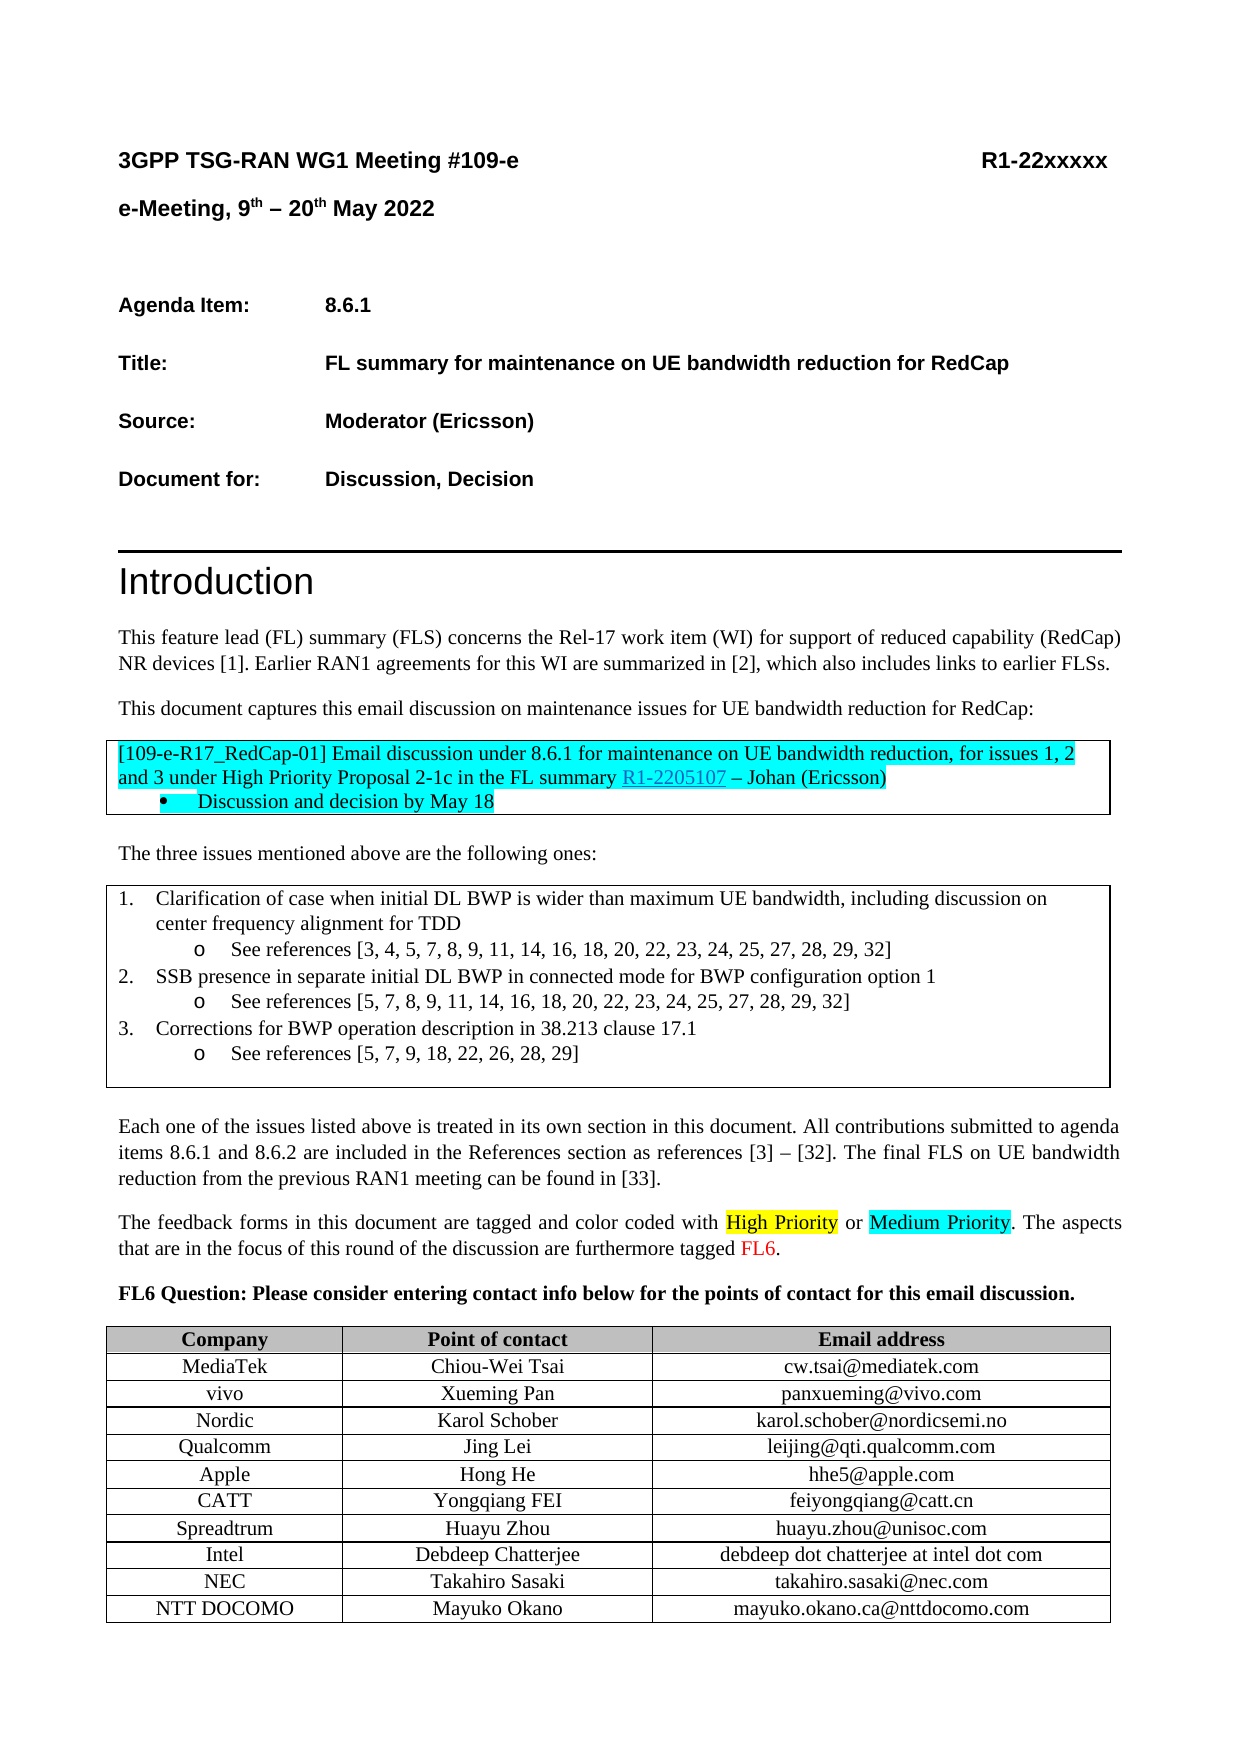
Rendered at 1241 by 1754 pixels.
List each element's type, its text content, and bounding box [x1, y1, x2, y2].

text e-Meeting, 9th – 20th May 2022 [118, 195, 1122, 273]
text FL6 Question: Please consider entering contact info below for the points of contact for this email discussion. [118, 1281, 1122, 1305]
table_cell Karol Schober [343, 1408, 652, 1433]
table_cell Huayu Zhou [343, 1515, 652, 1541]
table_header Point of contact [343, 1327, 652, 1352]
subtitle Introduction [118, 553, 1122, 603]
table_cell panxueming@vivo.com [653, 1381, 1110, 1406]
text This feature lead (FL) summary (FLS) concerns the Rel-17 work item (WI) for support of reduced capability (RedCap) NR devices [1]. Earlier RAN1 agreements for this WI are summarized in [2], which also includes links to earlier FLSs. [118, 625, 1122, 675]
table_cell Mayuko Okano [343, 1596, 652, 1622]
text Title: FL summary for maintenance on UE bandwidth reduction for RedCap [118, 351, 1122, 401]
table_header [109-e-R17_RedCap-01] Email discussion under 8.6.1 for maintenance on UE bandwidth reduction, for issues 1, 2 and 3 under High Priority Proposal 2-1c in the FL summary R1-2205107 – Johan (Ericsson) Discussion and decision by May 18 [494, 741, 1109, 813]
table_cell CATT [107, 1489, 342, 1514]
table_cell Spreadtrum [107, 1515, 342, 1541]
text Each one of the issues listed above is treated in its own section in this document. All contributions submitted to agenda items 8.6.1 and 8.6.2 are included in the References section as references [3] – [32]. The final FLS on UE bandwidth reduction from the previous RAN1 meeting can be found in [33]. [118, 1088, 1122, 1189]
table_cell hhe5@apple.com [653, 1461, 1110, 1487]
table_cell Yongqiang FEI [343, 1489, 652, 1514]
text The feedback forms in this document are tagged and color coded with High Priority or Medium Priority. The aspects that are in the focus of this round of the discussion are furthermore tagged FL6. [118, 1210, 1122, 1260]
table_header Company [107, 1327, 342, 1352]
table_cell takahiro.sasaki@nec.com [653, 1569, 1110, 1595]
text Agenda Item: 8.6.1 [118, 293, 1122, 343]
table_cell Hong He [343, 1461, 652, 1487]
text The three issues mentioned above are the following ones: [118, 814, 1122, 864]
table_cell Chiou-Wei Tsai [343, 1354, 652, 1379]
text Document for: Discussion, Decision [118, 467, 1122, 491]
table_cell leijing@qti.qualcomm.com [653, 1435, 1110, 1460]
text Source: Moderator (Ericsson) [118, 409, 1122, 459]
text This document captures this email discussion on maintenance issues for UE bandwidth reduction for RedCap: [118, 696, 1122, 719]
table_cell debdeep dot chatterjee at intel dot com [653, 1543, 1110, 1568]
table_header Email address [653, 1327, 1110, 1352]
table_cell MediaTek [107, 1354, 342, 1379]
table_cell vivo [107, 1381, 342, 1406]
table_header Clarification of case when initial DL BWP is wider than maximum UE bandwidth, including discussion on center frequency alignment for TDD See references [3, 4, 5, 7, 8, 9, 11, 14, 16, 18, 20, 22, 23, 24, 25, 27, 28, 29, 32] SSB presence in separate initial DL BWP in connected mode for BWP configuration option 1 See references [5, 7, 8, 9, 11, 14, 16, 18, 20, 22, 23, 24, 25, 27, 28, 29, 32] Corrections for BWP operation description in 38.213 clause 17.1 See references [5, 7, 9, 18, 22, 26, 28, 29] [107, 886, 1109, 1087]
table_cell NEC [107, 1569, 342, 1595]
table_cell Takahiro Sasaki [343, 1569, 652, 1595]
table_cell Nordic [107, 1408, 342, 1433]
table_cell NTT DOCOMO [107, 1596, 342, 1622]
table_cell Jing Lei [343, 1435, 652, 1460]
table_cell Debdeep Chatterjee [343, 1543, 652, 1568]
table_cell Intel [107, 1543, 342, 1568]
table_cell Apple [107, 1461, 342, 1487]
table_cell Xueming Pan [343, 1381, 652, 1406]
table_cell karol.schober@nordicsemi.no [653, 1408, 1110, 1433]
table_cell huayu.zhou@unisoc.com [653, 1515, 1110, 1541]
table_cell mayuko.okano.ca@nttdocomo.com [653, 1596, 1110, 1622]
text 3GPP TSG-RAN WG1 Meeting #109-e R1-22xxxxx [118, 147, 1122, 174]
table_cell Qualcomm [107, 1435, 342, 1460]
table_cell feiyongqiang@catt.cn [653, 1489, 1110, 1514]
table_cell cw.tsai@mediatek.com [653, 1354, 1110, 1379]
